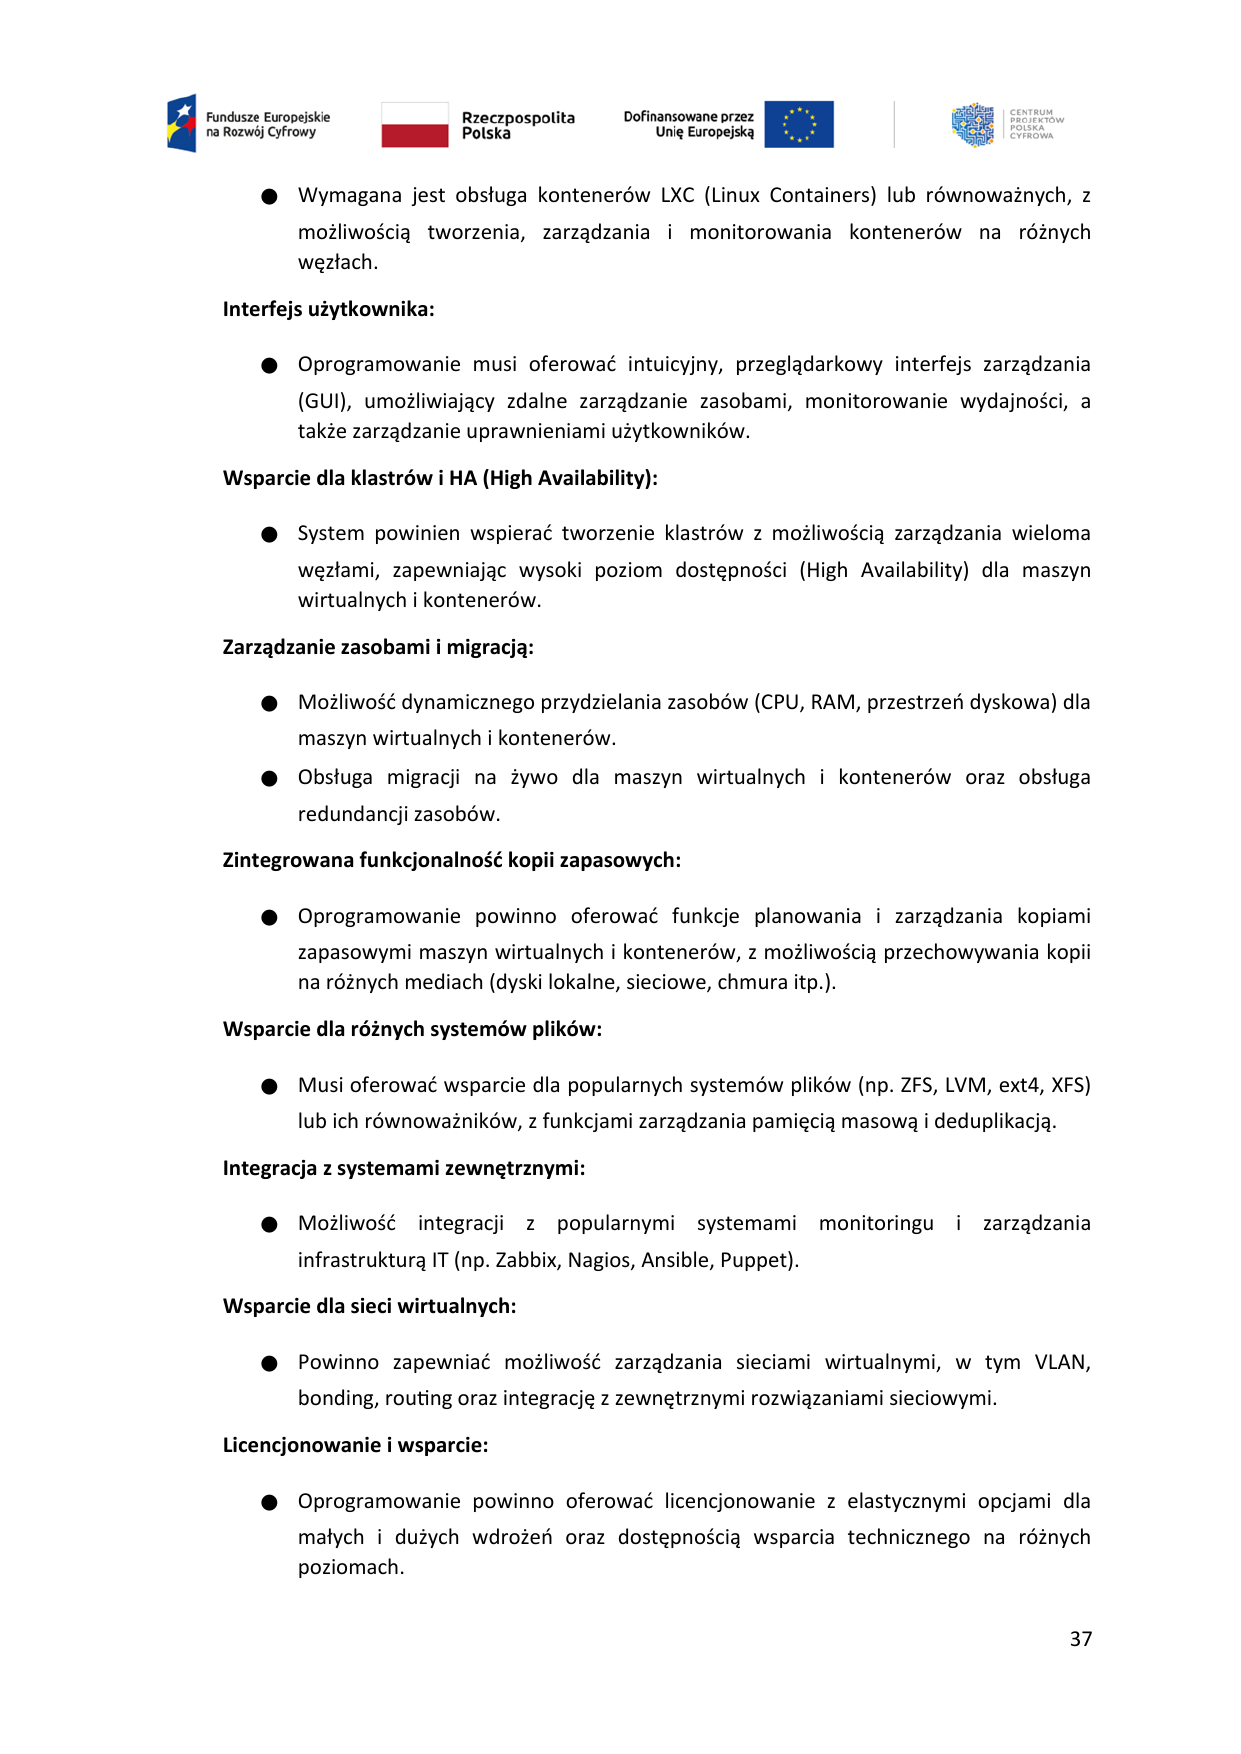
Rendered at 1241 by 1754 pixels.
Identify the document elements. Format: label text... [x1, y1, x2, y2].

text Zarządzanie zasobami i migracją: [223, 632, 1093, 660]
list Możliwość integracji z popularnymi systemami monitoringu i zarządzania infrastrukturą IT (np. Zabbix, Nagios, Ansible, Puppet). [260, 1200, 1093, 1273]
text Zintegrowana funkcjonalność kopii zapasowych: [223, 846, 1093, 873]
text Licencjonowanie i wsparcie: [223, 1430, 1093, 1458]
text Wsparcie dla różnych systemów plików: [223, 1014, 1093, 1042]
text Integracja z systemami zewnętrznymi: [223, 1153, 1093, 1181]
list Oprogramowanie musi oferować intuicyjny, przeglądarkowy interfejs zarządzania (GUI), umożliwiający zdalne zarządzanie zasobami, monitorowanie wydajności, a także zarządzanie uprawnieniami użytkowników. [260, 341, 1093, 444]
list Musi oferować wsparcie dla popularnych systemów plików (np. ZFS, LVM, ext4, XFS) lub ich równoważników, z funkcjami zarządzania pamięcią masową i deduplikacją. [260, 1061, 1093, 1134]
list System powinien wspierać tworzenie klastrów z możliwością zarządzania wieloma węzłami, zapewniając wysoki poziom dostępności (High Availability) dla maszyn wirtualnych i kontenerów. [260, 510, 1093, 613]
list Wymagana jest obsługa kontenerów LXC (Linux Containers) lub równoważnych, z możliwością tworzenia, zarządzania i monitorowania kontenerów na różnych węzłach. [260, 172, 1093, 275]
text Wsparcie dla sieci wirtualnych: [223, 1292, 1093, 1320]
text Interfejs użytkownika: [223, 294, 1093, 322]
list Możliwość dynamicznego przydzielania zasobów (CPU, RAM, przestrzeń dyskowa) dla maszyn wirtualnych i kontenerów. [260, 679, 1093, 752]
picture [147, 73, 1093, 172]
list Obsługa migracji na żywo dla maszyn wirtualnych i kontenerów oraz obsługa redundancji zasobów. [260, 754, 1093, 827]
list Powinno zapewniać możliwość zarządzania sieciami wirtualnymi, w tym VLAN, bonding, routing oraz integrację z zewnętrznymi rozwiązaniami sieciowymi. [260, 1338, 1093, 1411]
list Oprogramowanie powinno oferować licencjonowanie z elastycznymi opcjami dla małych i dużych wdrożeń oraz dostępnością wsparcia technicznego na różnych poziomach. [260, 1477, 1093, 1580]
list Oprogramowanie powinno oferować funkcje planowania i zarządzania kopiami zapasowymi maszyn wirtualnych i kontenerów, z możliwością przechowywania kopii na różnych mediach (dyski lokalne, sieciowe, chmura itp.). [260, 892, 1093, 996]
text Wsparcie dla klastrów i HA (High Availability): [223, 463, 1093, 491]
